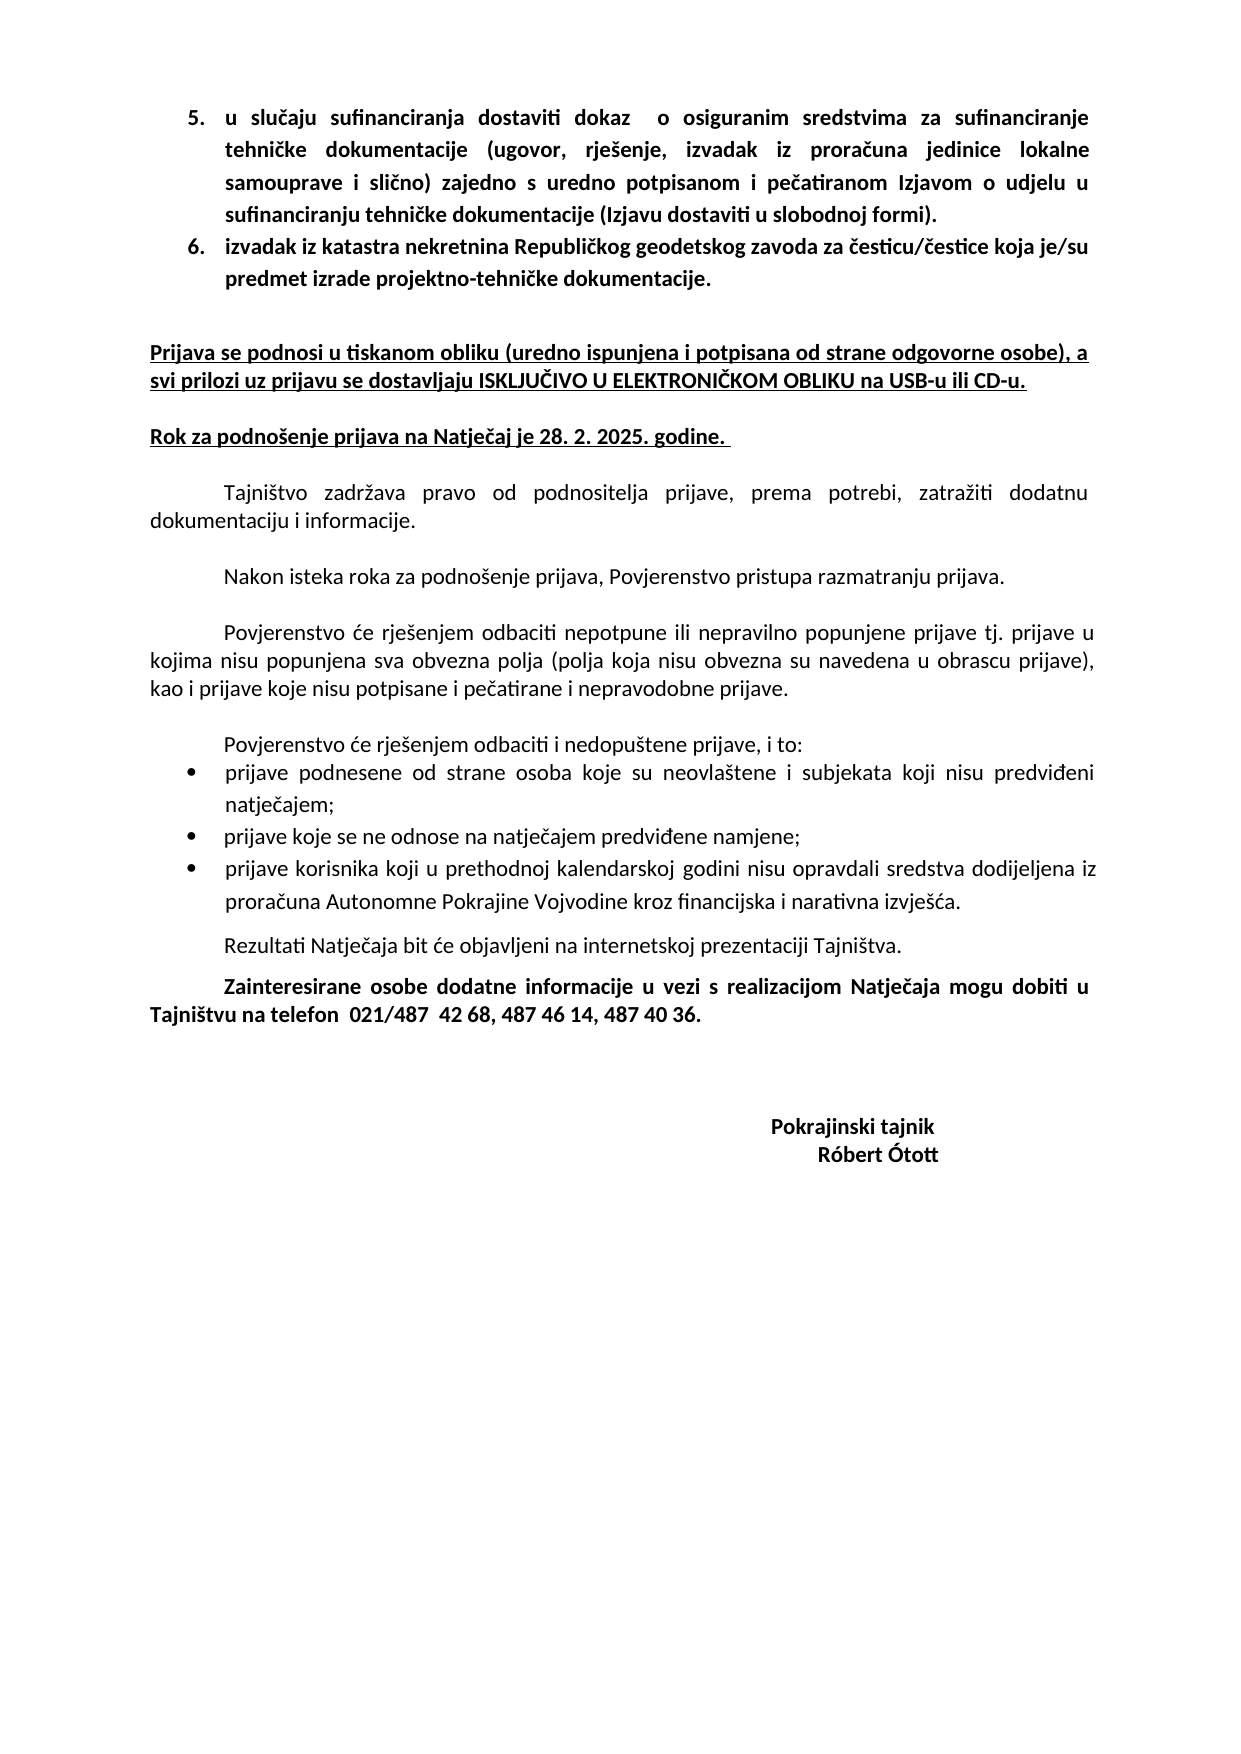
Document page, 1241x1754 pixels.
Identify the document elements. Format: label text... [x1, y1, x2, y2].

list prijave podnesene od strane osoba koje su neovlaštene i subjekata koji nisu predviđeni natječajem; [187, 758, 1097, 818]
text Pokrajinski tajnik [150, 1112, 1090, 1140]
text Rezultati Natječaja bit će objavljeni na internetskoj prezentaciji Tajništva. [150, 931, 1090, 959]
text Zainteresirane osobe dodatne informacije u vezi s realizacijom Natječaja mogu dobiti u Tajništvu na telefon 021/487 42 68, 487 46 14, 487 40 36. [150, 972, 1090, 1028]
text Nakon isteka roka za podnošenje prijava, Povjerenstvo pristupa razmatranju prijava. [120, 562, 1097, 590]
text Rok za podnošenje prijava na Natječaj je 28. 2. 2025. godine. [150, 422, 1090, 450]
text Róbert Ótott [666, 1140, 1090, 1168]
list u slučaju sufinanciranja dostaviti dokaz o osiguranim sredstvima za sufinanciranje tehničke dokumentacije (ugovor, rješenje, izvadak iz proračuna jedinice lokalne samouprave i slično) zajedno s uredno potpisanom i pečatiranom Izjavom o udjelu u sufinanciranju tehničke dokumentacije (Izjavu dostaviti u slobodnoj formi). [187, 103, 1090, 228]
list izvadak iz katastra nekretnina Republičkog geodetskog zavoda za česticu/čestice koja je/su predmet izrade projektno-tehničke dokumentacije. [187, 232, 1090, 292]
text Tajništvo zadržava pravo od podnositelja prijave, prema potrebi, zatražiti dodatnu dokumentaciju i informacije. [150, 478, 1090, 534]
list prijave koje se ne odnose na natječajem predviđene namjene; [187, 822, 1097, 850]
text Prijava se podnosi u tiskanom obliku (uredno ispunjena i potpisana od strane odgovorne osobe), a svi prilozi uz prijavu se dostavljaju ISKLJUČIVO U ELEKTRONIČKOM OBLIKU na USB-u ili CD-u. [150, 338, 1090, 394]
list prijave korisnika koji u prethodnoj kalendarskoj godini nisu opravdali sredstva dodijeljena iz proračuna Autonomne Pokrajine Vojvodine kroz financijska i narativna izvješća. [187, 854, 1097, 915]
text Povjerenstvo će rješenjem odbaciti i nedopuštene prijave, i to: [120, 730, 1097, 758]
text Povjerenstvo će rješenjem odbaciti nepotpune ili nepravilno popunjene prijave tj. prijave u kojima nisu popunjena sva obvezna polja (polja koja nisu obvezna su navedena u obrascu prijave), kao i prijave koje nisu potpisane i pečatirane i nepravodobne prijave. [150, 618, 1097, 702]
